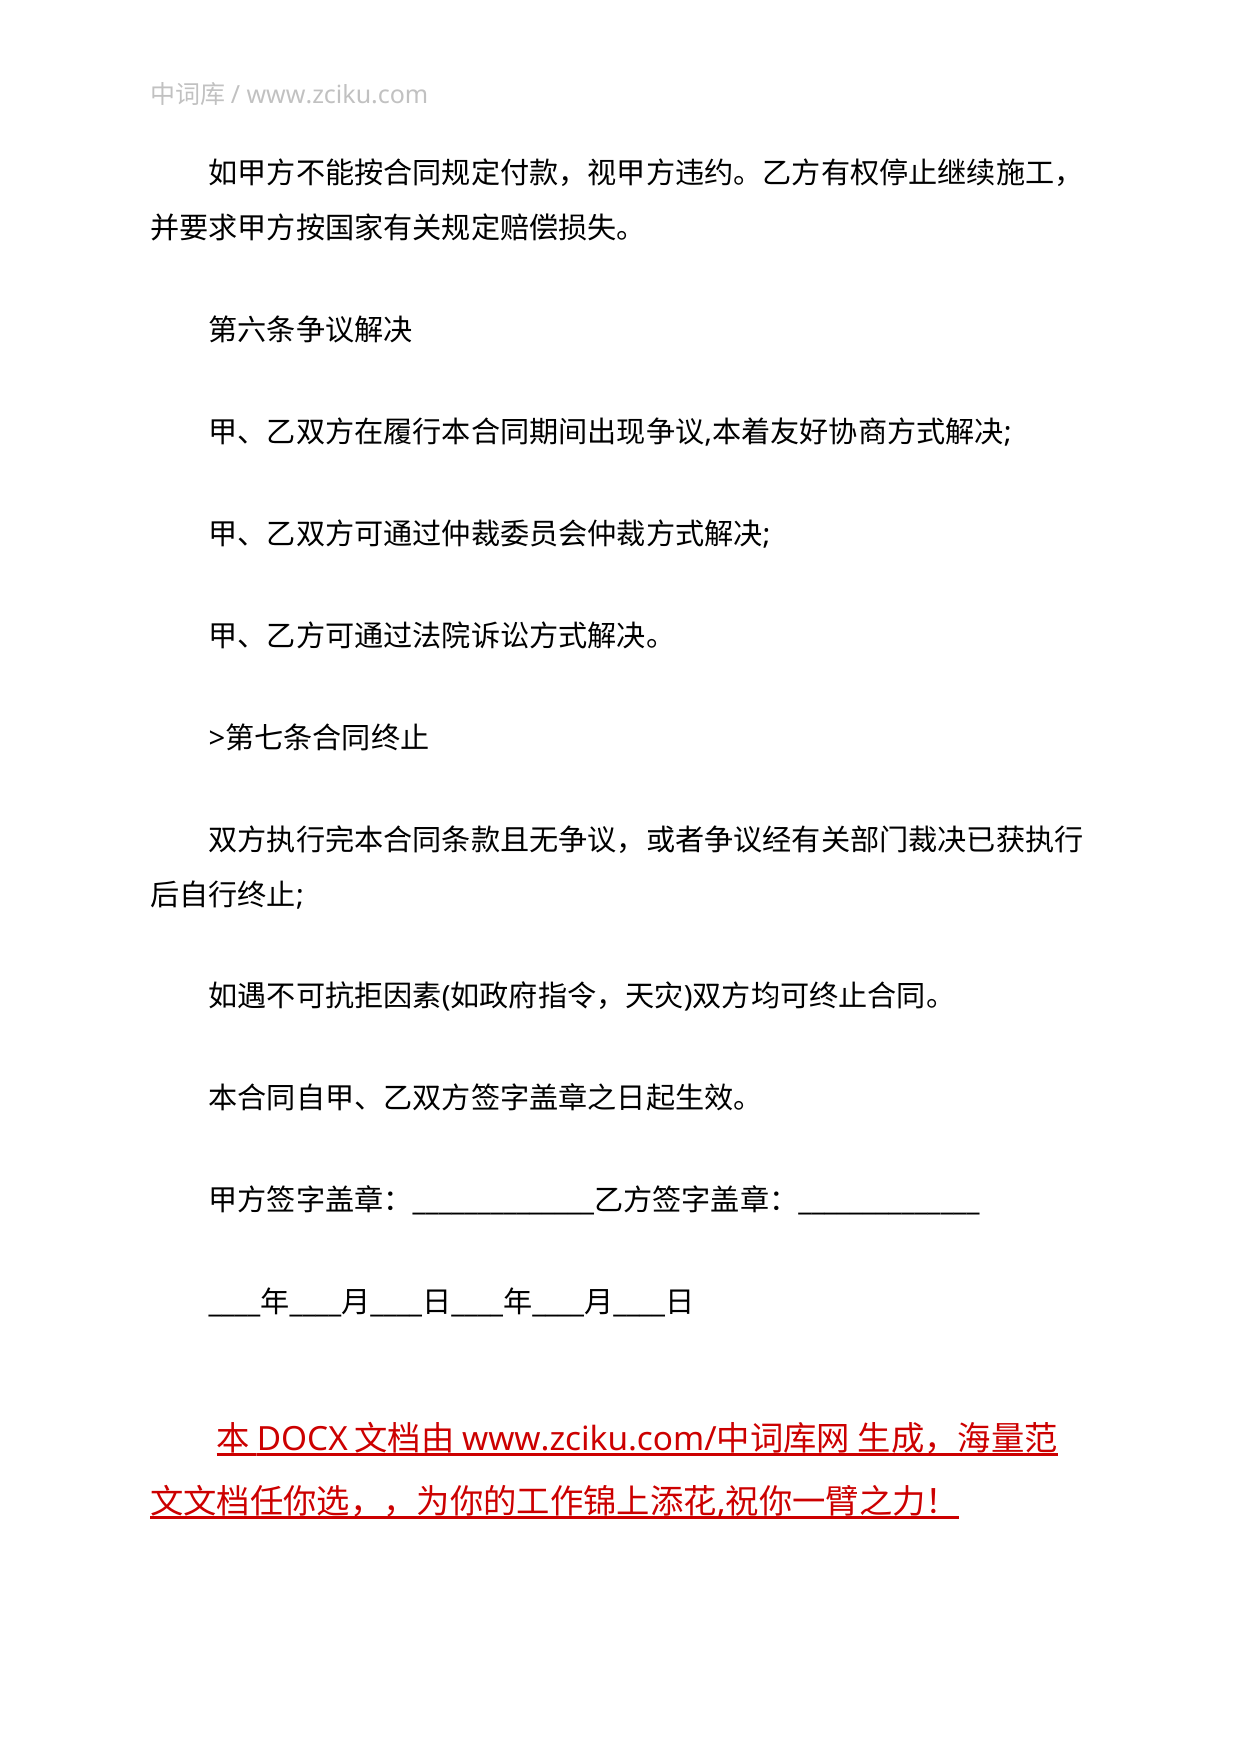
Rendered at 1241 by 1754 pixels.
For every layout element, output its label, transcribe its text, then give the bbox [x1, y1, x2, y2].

text 本合同自甲、乙双方签字盖章之日起生效。 [150, 1075, 1090, 1117]
text 甲、乙方可通过法院诉讼方式解决。 [150, 612, 1090, 655]
text 如甲方不能按合同规定付款，视甲方违约。乙方有权停止继续施工，并要求甲方按国家有关规定赔偿损失。 [150, 150, 1090, 247]
text 如遇不可抗拒因素(如政府指令，天灾)双方均可终止合同。 [150, 973, 1090, 1015]
text 双方执行完本合同条款且无争议，或者争议经有关部门裁决已获执行后自行终止; [150, 816, 1090, 913]
text 甲、乙双方在履行本合同期间出现争议,本着友好协商方式解决; [150, 408, 1090, 451]
text 甲、乙双方可通过仲裁委员会仲裁方式解决; [150, 510, 1090, 553]
text 第六条争议解决 [150, 307, 1090, 349]
text ____年____月____日____年____月____日 [150, 1279, 1090, 1321]
text >第七条合同终止 [150, 714, 1090, 757]
text 甲方签字盖章：______________乙方签字盖章：______________ [150, 1177, 1090, 1219]
text 本DOCX文档由 www.zciku.com/中词库网 生成，海量范文文档任你选，，为你的工作锦上添花,祝你一臂之力！ [150, 1412, 1090, 1523]
